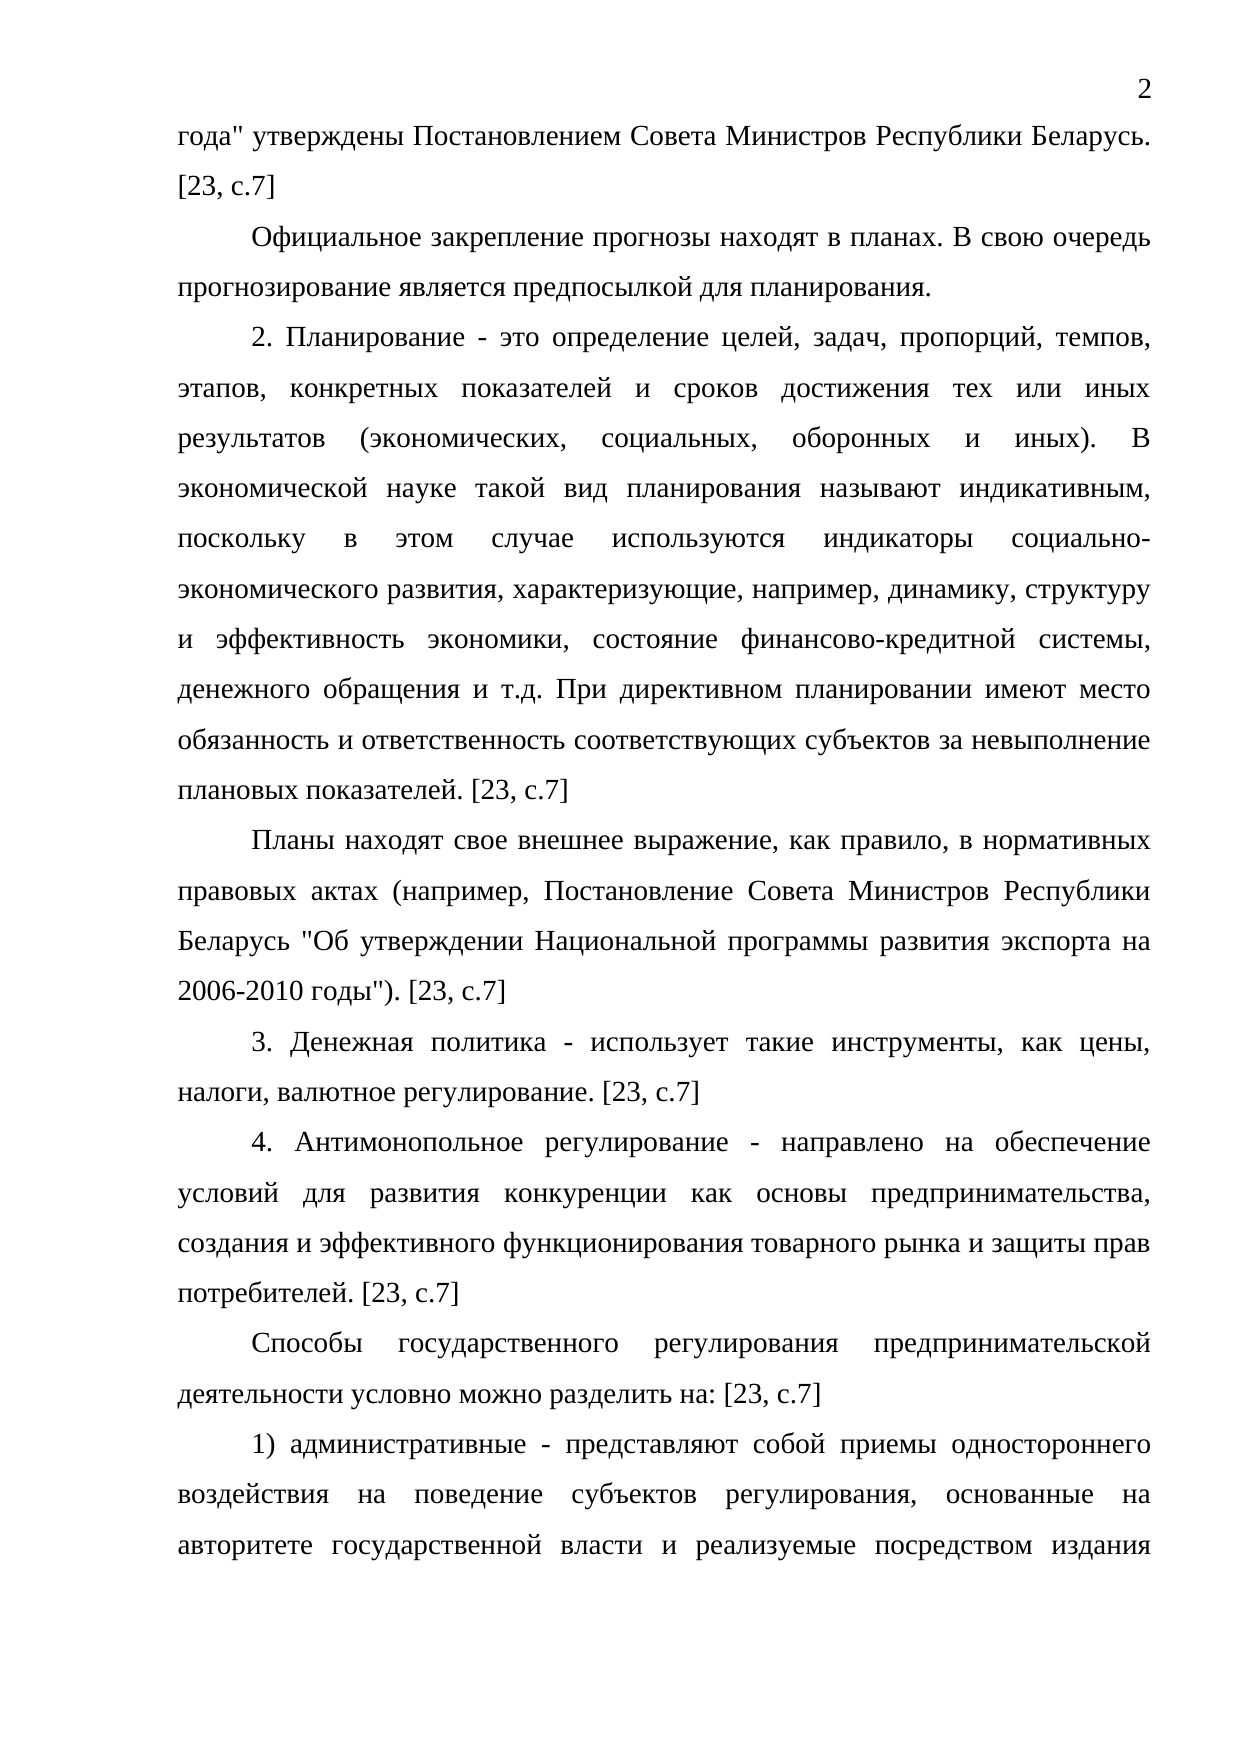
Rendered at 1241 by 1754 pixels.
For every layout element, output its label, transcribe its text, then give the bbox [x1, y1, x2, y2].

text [177, 118, 1152, 202]
text Официальное закрепление прогнозы находят в планах. В свою очередь прогнозирование является предпосылкой для планирования. [177, 219, 1152, 303]
text 3. Денежная политика - использует такие инструменты, как цены, налоги, валютное регулирование. [23, с.7] [177, 1024, 1152, 1108]
text Планы находят свое внешнее выражение, как правило, в нормативных правовых актах (например, Постановление Совета Министров Республики Беларусь "Об утверждении Национальной программы развития экспорта на 2006-2010 годы"). [23, с.7] [177, 822, 1152, 1007]
text 4. Антимонопольное регулирование - направлено на обеспечение условий для развития конкуренции как основы предпринимательства, создания и эффективного функционирования товарного рынка и защиты прав потребителей. [23, с.7] [177, 1124, 1152, 1309]
text Способы государственного регулирования предпринимательской деятельности условно можно разделить на: [23, с.7] [177, 1326, 1152, 1409]
text 2. Планирование - это определение целей, задач, пропорций, темпов, этапов, конкретных показателей и сроков достижения тех или иных результатов (экономических, социальных, оборонных и иных). В экономической науке такой вид планирования называют индикативным, поскольку в этом случае используются индикаторы социально-экономического развития, характеризующие, например, динамику, структуру и эффективность экономики, состояние финансово-кредитной системы, денежного обращения и т.д. При директивном планировании имеют место обязанность и ответственность соответствующих субъектов за невыполнение плановых показателей. [23, с.7] [177, 319, 1152, 806]
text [177, 1426, 1152, 1560]
